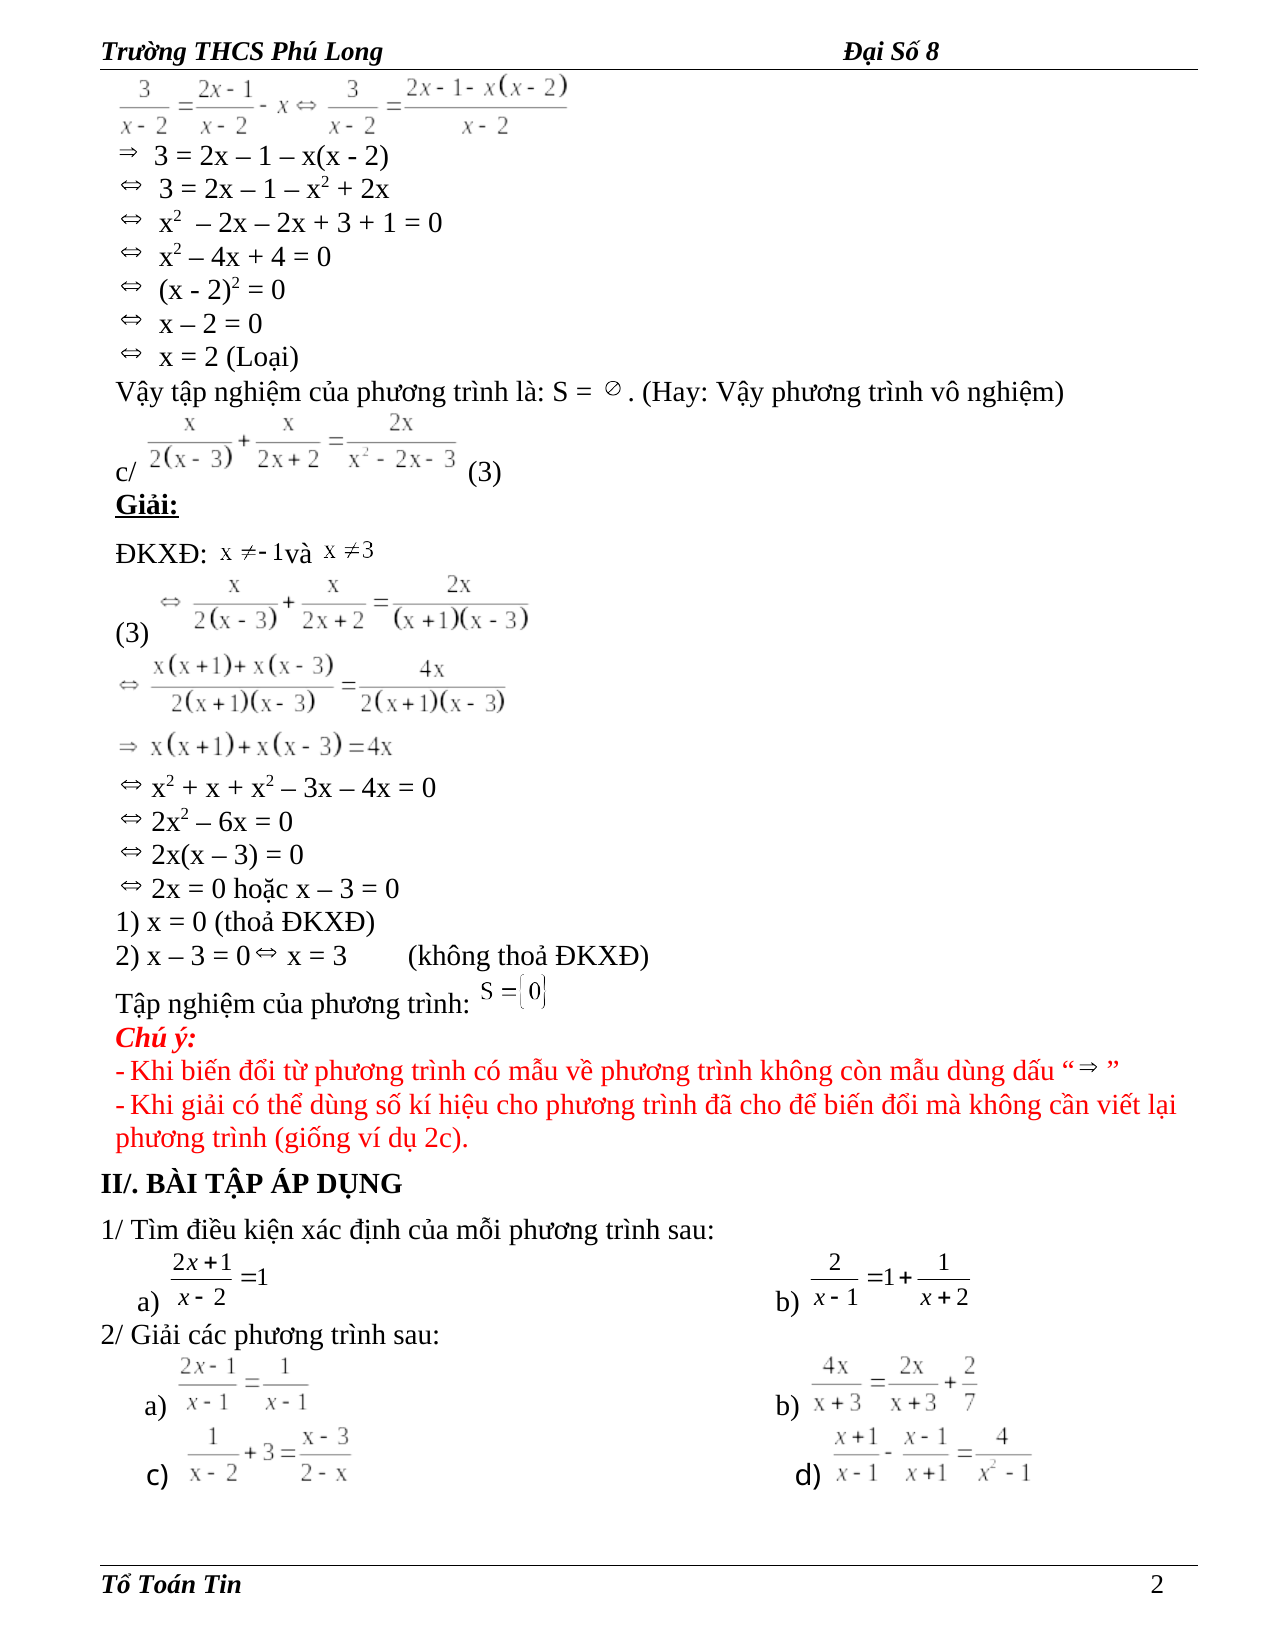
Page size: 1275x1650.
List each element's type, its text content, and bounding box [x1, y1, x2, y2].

text 2/ Giải các phương trình sau: [100, 1317, 1198, 1351]
text x2 – 4x + 4 = 0 [100, 239, 1198, 272]
text 1) x = 0 (thoả ĐKXĐ) [100, 904, 1198, 938]
text ĐKXĐ: và [100, 533, 1198, 570]
text a) b) [100, 1351, 1198, 1422]
text 2x(x – 3) = 0 [100, 837, 1198, 871]
text 2) x – 3 = 0x = 3 (không thoả ĐKXĐ) [100, 938, 1198, 972]
text Giải: [100, 487, 1198, 521]
text Chú ý: [100, 1020, 1198, 1053]
text 2x = 0 hoặc x – 3 = 0 [100, 871, 1198, 904]
text Vậy tập nghiệm của phương trình là: S = . (Hay: Vậy phương trình vô nghiệm) [100, 373, 1198, 408]
text 1/ Tìm điều kiện xác định của mỗi phương trình sau: [100, 1212, 1198, 1246]
text 3 = 2x – 1 – x(x - 2) [100, 138, 1198, 172]
text x = 2 (Loại) [100, 339, 1198, 373]
text (x - 2)2 = 0 [100, 272, 1198, 306]
text (3) [100, 570, 1198, 649]
text II/. BÀI TẬP ÁP DỤNG [100, 1166, 1198, 1200]
text 2x2 – 6x = 0 [100, 804, 1198, 837]
text Tập nghiệm của phương trình: [100, 972, 1198, 1020]
text x – 2 = 0 [100, 306, 1198, 339]
list Khi biến đổi từ phương trình có mẫu về phương trình không còn mẫu dùng dấu “” [115, 1053, 1198, 1087]
text c/ (3) [100, 408, 1198, 487]
text c) d) [100, 1422, 1198, 1494]
text x2 + x + x2 – 3x – 4x = 0 [100, 770, 1198, 804]
list Khi giải có thể dùng số kí hiệu cho phương trình đã cho để biến đổi mà không cần viết lại phương trình (giống ví dụ 2c). [115, 1087, 1198, 1154]
text a) b) [100, 1246, 1198, 1317]
text 3 = 2x – 1 – x2 + 2x [100, 172, 1198, 205]
text x2 – 2x – 2x + 3 + 1 = 0 [100, 205, 1198, 239]
